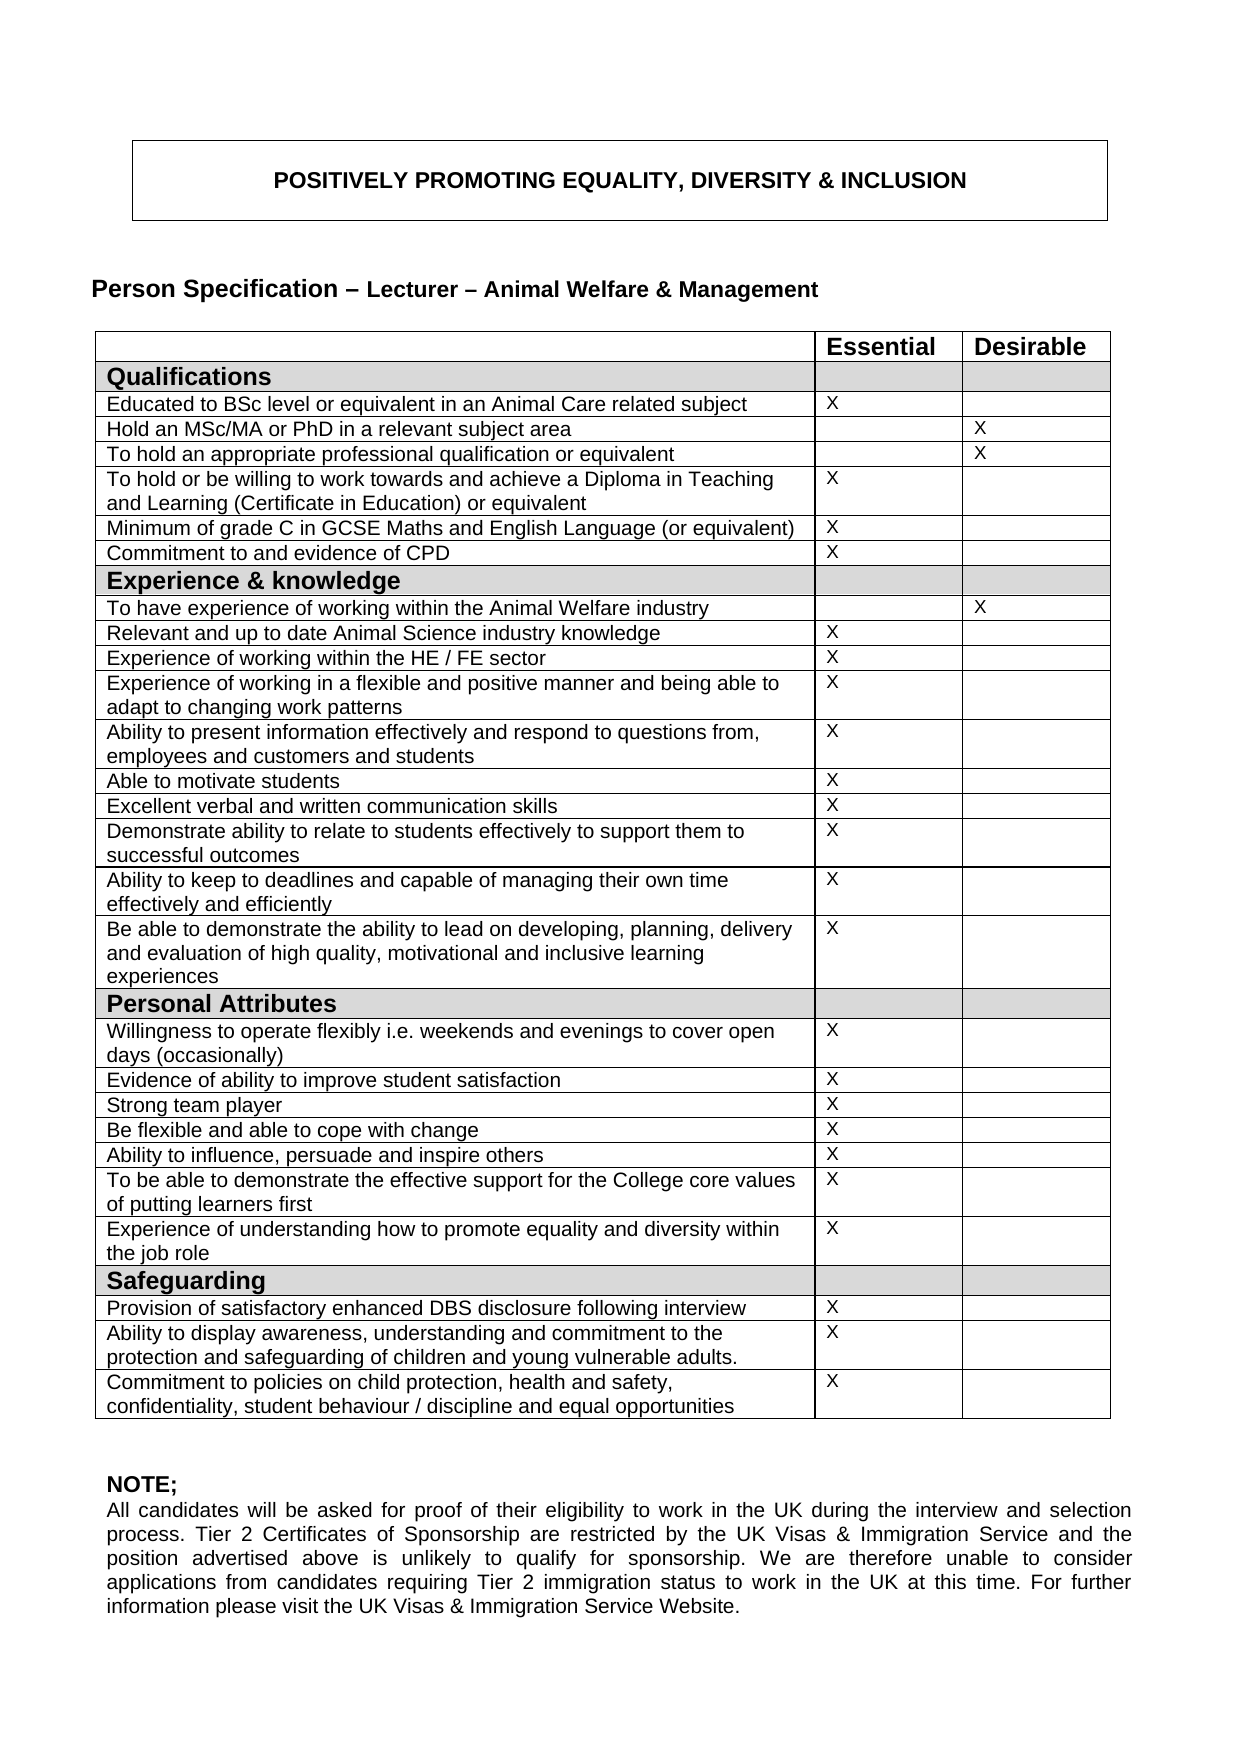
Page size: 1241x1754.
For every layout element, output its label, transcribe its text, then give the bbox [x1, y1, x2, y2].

table_cell X [816, 1217, 962, 1265]
table_cell [963, 1296, 1110, 1320]
table_cell X [816, 720, 962, 767]
table_cell [816, 417, 962, 441]
table_header Essential [816, 332, 962, 361]
text All candidates will be asked for proof of their eligibility to work in the UK during the interview and selection process. Tier 2 Certificates of Sponsorship are restricted by the UK Visas & Immigration Service and the position advertised above is unlikely to qualify for sponsorship. We are therefore unable to consider applications from candidates requiring Tier 2 immigration status to work in the UK at this time. For further information please visit the UK Visas & Immigration Service Website. [106, 1498, 1134, 1618]
table_cell [963, 671, 1110, 718]
table_cell To have experience of working within the Animal Welfare industry [96, 596, 814, 619]
table_cell Qualifications [96, 362, 814, 391]
table_cell X [816, 916, 962, 988]
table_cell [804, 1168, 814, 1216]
table_cell [963, 1217, 1110, 1265]
table_cell X [816, 621, 962, 644]
table_cell [963, 1093, 1110, 1117]
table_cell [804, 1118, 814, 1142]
table_cell Ability to keep to deadlines and capable of managing their own time effectively and efficiently [96, 868, 814, 915]
table_cell [816, 1266, 962, 1295]
table_cell X [816, 868, 962, 915]
table_cell Demonstrate ability to relate to students effectively to support them to successful outcomes [96, 819, 814, 866]
table_header Person Specification – Lecturer – Animal Welfare & Management [37, 274, 1002, 331]
table_cell [963, 467, 1110, 515]
table_cell [963, 794, 1110, 817]
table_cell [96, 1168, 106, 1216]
table_cell [963, 916, 1110, 988]
table_cell Commitment to policies on child protection, health and safety, confidentiality, student behaviour / discipline and equal opportunities [96, 1370, 814, 1418]
table_cell To hold an appropriate professional qualification or equivalent [96, 442, 814, 466]
table_cell [963, 1118, 1110, 1142]
table_cell [963, 868, 1110, 915]
table_cell [963, 1321, 1110, 1369]
table_cell Experience of working within the HE / FE sector [96, 646, 814, 669]
table_cell [963, 392, 1110, 416]
table_cell Personal Attributes [96, 989, 814, 1018]
table_cell [963, 989, 1110, 1018]
table_header Desirable [963, 332, 1110, 361]
table_cell [963, 621, 1110, 644]
table_cell [963, 362, 1110, 391]
table_cell X [816, 1019, 962, 1067]
table_cell [963, 516, 1110, 540]
table_cell Relevant and up to date Animal Science industry knowledge [96, 621, 814, 644]
table_cell X [816, 1068, 962, 1092]
table_cell X [963, 596, 1110, 619]
table_cell X [816, 1093, 962, 1117]
table_cell [816, 989, 962, 1018]
table_cell Be able to demonstrate the ability to lead on developing, planning, delivery and evaluation of high quality, motivational and inclusive learning experiences [96, 916, 814, 988]
table_cell Ability to display awareness, understanding and commitment to the protection and safeguarding of children and young vulnerable adults. [96, 1321, 814, 1369]
table_cell X [816, 467, 962, 515]
table_cell X [963, 442, 1110, 466]
table_cell [816, 362, 962, 391]
table_header POSITIVELY PROMOTING EQUALITY, DIVERSITY & INCLUSION [133, 141, 1107, 220]
table_cell [963, 1019, 1110, 1067]
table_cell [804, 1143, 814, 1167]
table_cell [963, 720, 1110, 767]
table_cell X [816, 541, 962, 565]
table_cell Minimum of grade C in GCSE Maths and English Language (or equivalent) [96, 516, 814, 540]
table_cell [963, 1143, 1110, 1167]
table_cell [816, 566, 962, 594]
table_cell X [816, 1143, 962, 1167]
table_cell Able to motivate students [96, 769, 814, 792]
table_cell Hold an MSc/MA or PhD in a relevant subject area [96, 417, 814, 441]
table_cell Provision of satisfactory enhanced DBS disclosure following interview [96, 1296, 814, 1320]
table_cell X [816, 794, 962, 817]
table_cell X [816, 646, 962, 669]
table_cell [963, 1068, 1110, 1092]
table_cell X [816, 769, 962, 792]
text NOTE; [106, 1471, 1134, 1498]
table_cell X [816, 392, 962, 416]
table_cell [963, 566, 1110, 594]
table_cell [963, 1370, 1110, 1418]
table_cell Experience & knowledge [96, 566, 814, 594]
table_cell Experience of working in a flexible and positive manner and being able to adapt to changing work patterns [96, 671, 814, 718]
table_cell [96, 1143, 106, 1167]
table_cell X [963, 417, 1110, 441]
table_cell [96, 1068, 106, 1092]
table_cell X [816, 819, 962, 866]
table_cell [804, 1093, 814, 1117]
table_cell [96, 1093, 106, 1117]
table_cell X [816, 671, 962, 718]
table_cell Commitment to and evidence of CPD [96, 541, 814, 565]
table_cell [963, 819, 1110, 866]
table_cell [963, 1266, 1110, 1295]
table_cell Experience of understanding how to promote equality and diversity within the job role [96, 1217, 814, 1265]
table_cell Ability to present information effectively and respond to questions from, employees and customers and students [96, 720, 814, 767]
table_cell X [816, 516, 962, 540]
table_header [96, 332, 814, 361]
table_cell [963, 769, 1110, 792]
table_cell Educated to BSc level or equivalent in an Animal Care related subject [96, 392, 814, 416]
table_cell X [816, 1168, 962, 1216]
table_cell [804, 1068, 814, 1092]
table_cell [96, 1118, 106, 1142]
table_cell X [816, 1321, 962, 1369]
table_cell Excellent verbal and written communication skills [96, 794, 814, 817]
table_cell X [816, 1118, 962, 1142]
table_cell [963, 1168, 1110, 1216]
table_cell X [816, 1370, 962, 1418]
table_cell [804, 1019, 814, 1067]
table_cell X [816, 1296, 962, 1320]
table_cell [816, 596, 962, 619]
table_cell Safeguarding [96, 1266, 814, 1295]
table_cell To hold or be willing to work towards and achieve a Diploma in Teaching and Learning (Certificate in Education) or equivalent [96, 467, 814, 515]
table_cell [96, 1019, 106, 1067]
table_cell [963, 541, 1110, 565]
table_cell [963, 646, 1110, 669]
table_cell [816, 442, 962, 466]
